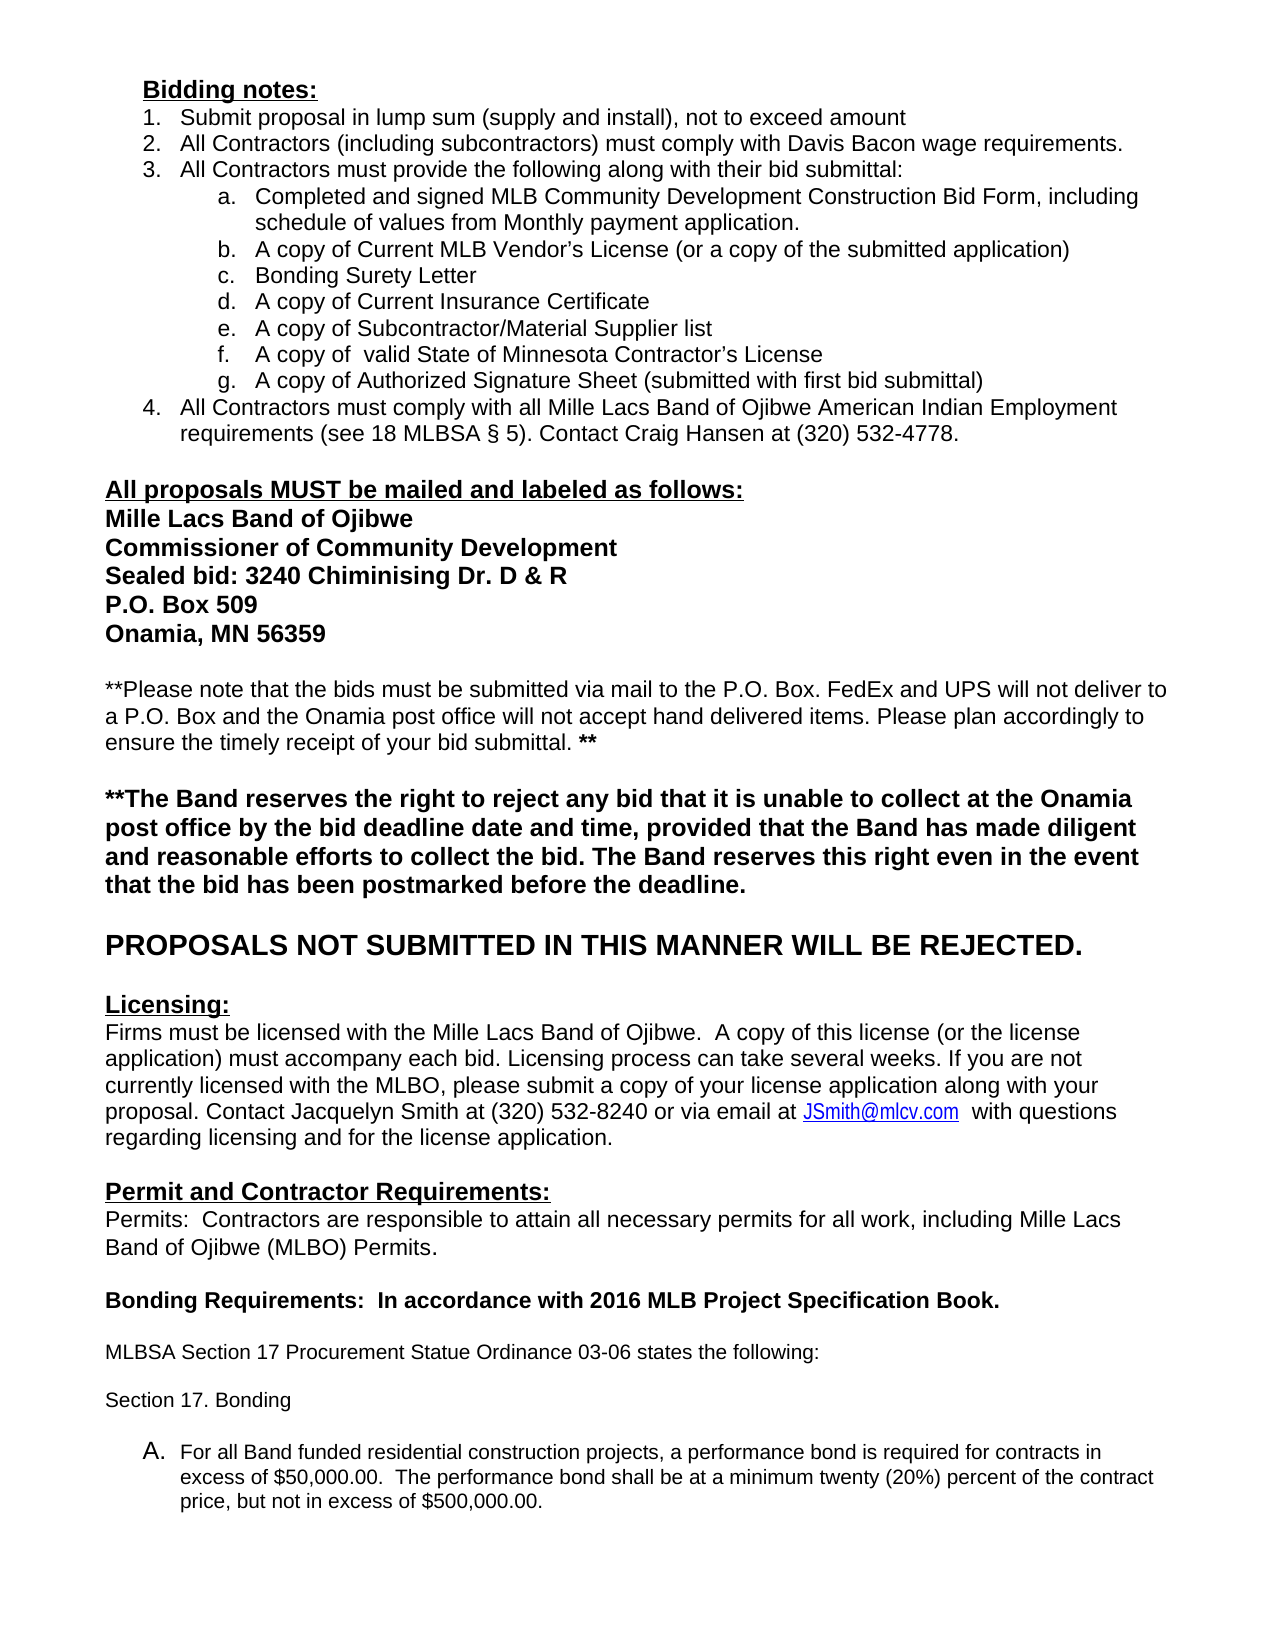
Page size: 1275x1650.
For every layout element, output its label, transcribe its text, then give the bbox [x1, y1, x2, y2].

list A copy of Subcontractor/Material Supplier list [217, 314, 1170, 341]
text PROPOSALS NOT SUBMITTED IN THIS MANNER WILL BE REJECTED. [105, 928, 1170, 961]
list Completed and signed MLB Community Development Construction Bid Form, including schedule of values from Monthly payment application. [217, 183, 1170, 236]
text Section 17. Bonding [105, 1388, 1170, 1412]
list A copy of Current Insurance Certificate [217, 288, 1170, 314]
text Bidding notes: [142, 75, 1170, 104]
list All Contractors (including subcontractors) must comply with Davis Bacon wage requirements. [142, 130, 1170, 156]
text All proposals MUST be mailed and labeled as follows: [105, 475, 1170, 504]
list A copy of Authorized Signature Sheet (submitted with first bid submittal) [217, 367, 1170, 394]
list All Contractors must provide the following along with their bid submittal: [142, 156, 1170, 183]
list All Contractors must comply with all Mille Lacs Band of Ojibwe American Indian Employment requirements (see 18 MLBSA § 5). Contact Craig Hansen at (320) 532-4778. [142, 394, 1170, 446]
text Permit and Contractor Requirements: [105, 1177, 1170, 1206]
text Permits: Contractors are responsible to attain all necessary permits for all work, including Mille Lacs Band of Ojibwe (MLBO) Permits. [105, 1206, 1170, 1261]
list Bonding Surety Letter [217, 262, 1170, 288]
list For all Band funded residential construction projects, a performance bond is required for contracts in excess of $50,000.00. The performance bond shall be at a minimum twenty (20%) percent of the contract price, but not in excess of $500,000.00. [142, 1436, 1170, 1512]
text **The Band reserves the right to reject any bid that it is unable to collect at the Onamia post office by the bid deadline date and time, provided that the Band has made diligent and reasonable efforts to collect the bid. The Band reserves this right even in the event that the bid has been postmarked before the deadline. [105, 784, 1170, 899]
text Mille Lacs Band of Ojibwe [105, 504, 1170, 533]
text Commissioner of Community Development [105, 533, 1170, 561]
list A copy of Current MLB Vendor’s License (or a copy of the submitted application) [217, 236, 1170, 262]
list Submit proposal in lump sum (supply and install), not to exceed amount [142, 104, 1170, 130]
text Bonding Requirements: In accordance with 2016 MLB Project Specification Book. [105, 1287, 1170, 1314]
text Sealed bid: 3240 Chiminising Dr. D & R [105, 561, 1170, 590]
text Licensing: [105, 990, 1170, 1019]
text MLBSA Section 17 Procurement Statue Ordinance 03-06 states the following: [105, 1340, 1170, 1364]
text **Please note that the bids must be submitted via mail to the P.O. Box. FedEx and UPS will not deliver to a P.O. Box and the Onamia post office will not accept hand delivered items. Please plan accordingly to ensure the timely receipt of your bid submittal. ** [105, 676, 1170, 755]
text P.O. Box 509 [105, 590, 1170, 619]
text Firms must be licensed with the Mille Lacs Band of Ojibwe. A copy of this license (or the license application) must accompany each bid. Licensing process can take several weeks. If you are not currently licensed with the MLBO, please submit a copy of your license application along with your proposal. Contact Jacquelyn Smith at (320) 532-8240 or via email at JSmith@mlcv.com with questions regarding licensing and for the license application. [105, 1019, 1170, 1151]
list A copy of valid State of ’s License [217, 341, 1170, 367]
